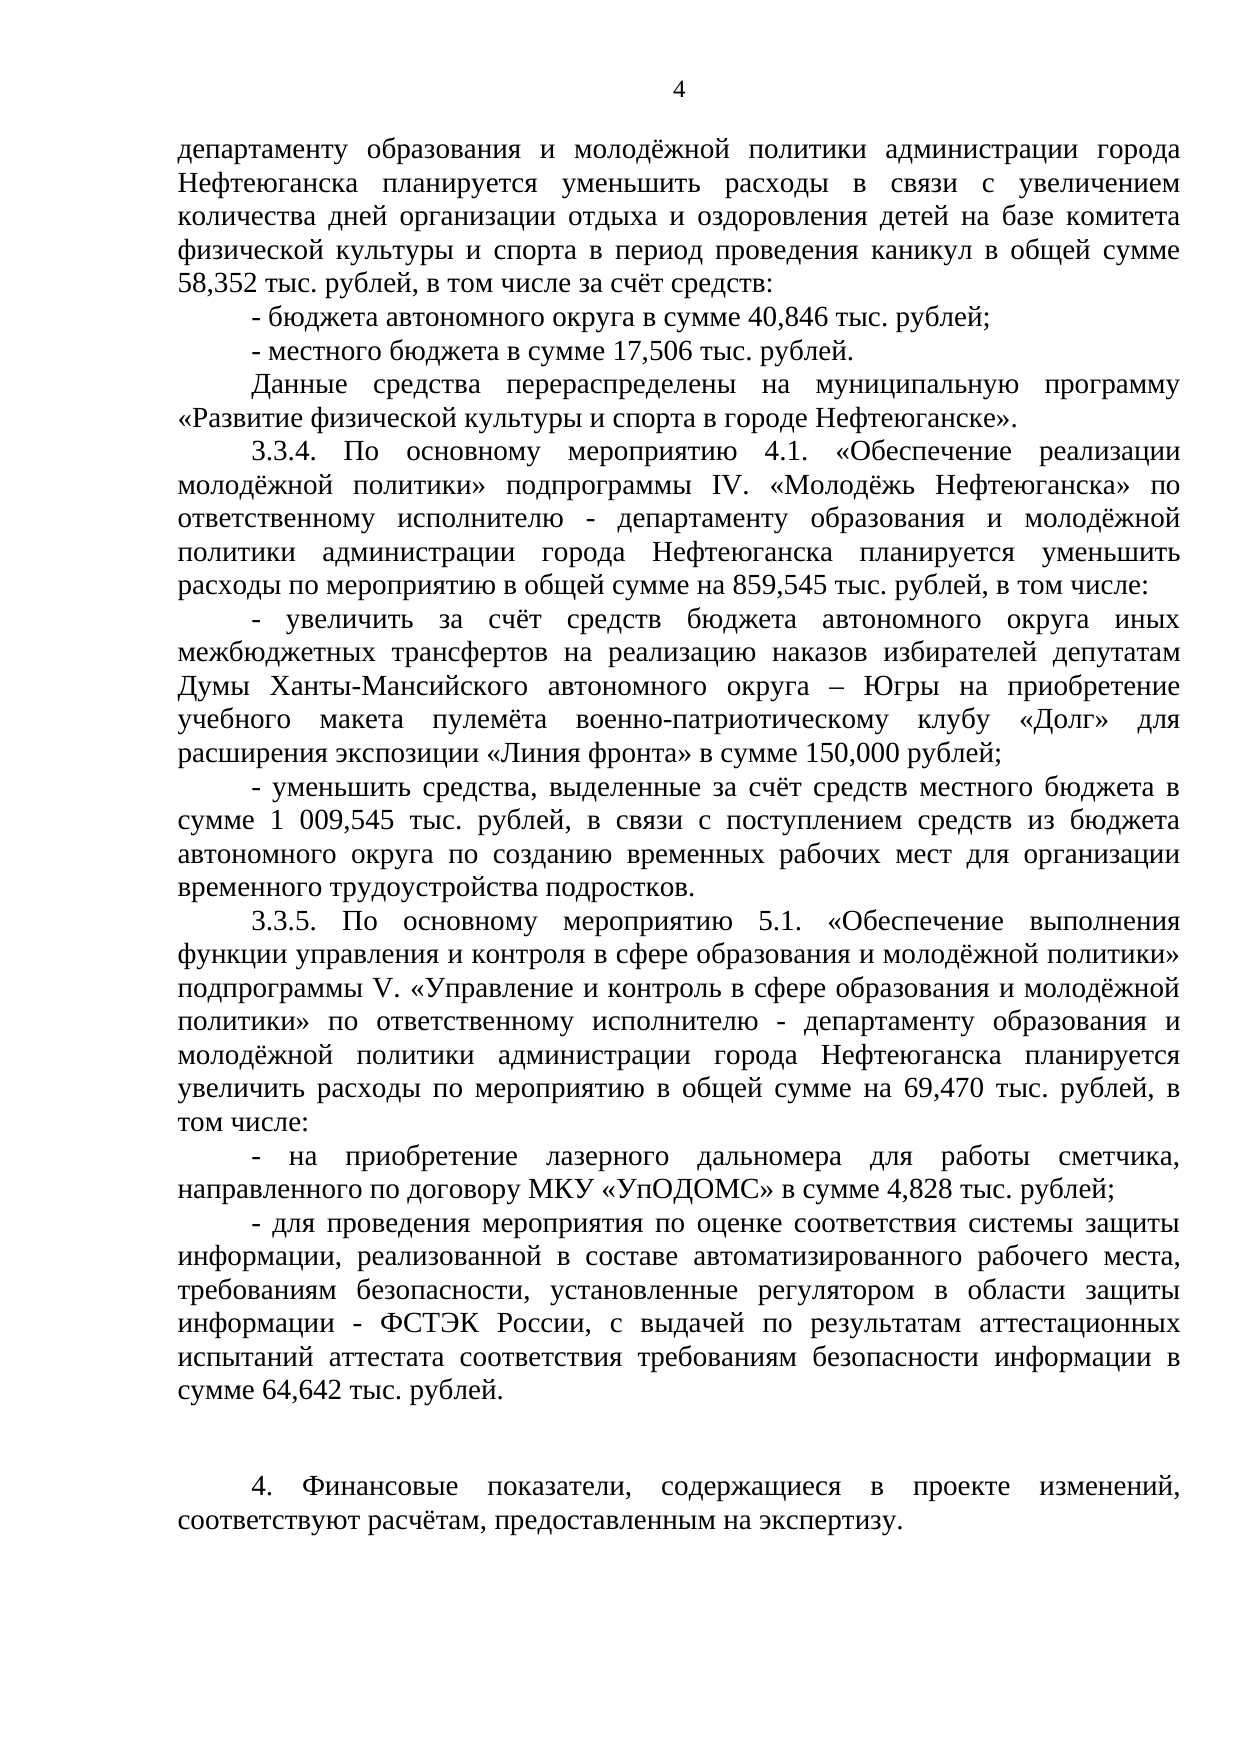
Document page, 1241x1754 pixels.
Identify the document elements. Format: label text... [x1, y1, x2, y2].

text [177, 131, 1181, 299]
text - местного бюджета в сумме 17,506 тыс. рублей. [177, 333, 1181, 366]
text - на приобретение лазерного дальномера для работы сметчика, направленного по договору МКУ «УпОДОМС» в сумме 4,828 тыс. рублей; [177, 1138, 1181, 1205]
text Данные средства перераспределены на муниципальную программу «Развитие физической культуры и спорта в городе Нефтеюганске». [177, 366, 1181, 433]
text - увеличить за счёт средств бюджета автономного округа иных межбюджетных трансфертов на реализацию наказов избирателей депутатам Думы Ханты-Мансийского автономного округа – Югры на приобретение учебного макета пулемёта военно-патриотическому клубу «Долг» для расширения экспозиции «Линия фронта» в сумме 150,000 рублей; [177, 601, 1181, 769]
text 3.3.5. По основному мероприятию 5.1. «Обеспечение выполнения функции управления и контроля в сфере образования и молодёжной политики» подпрограммы V. «Управление и контроль в сфере образования и молодёжной политики» по ответственному исполнителю - департаменту образования и молодёжной политики администрации города Нефтеюганска планируется увеличить расходы по мероприятию в общей сумме на 69,470 тыс. рублей, в том числе: [177, 903, 1181, 1138]
text - для проведения мероприятия по оценке соответствия системы защиты информации, реализованной в составе автоматизированного рабочего места, требованиям безопасности, установленные регулятором в области защиты информации - ФСТЭК России, с выдачей по результатам аттестационных испытаний аттестата соответствия требованиям безопасности информации в сумме 64,642 тыс. рублей. [177, 1205, 1181, 1406]
text - уменьшить средства, выделенные за счёт средств местного бюджета в сумме 1 009,545 тыс. рублей, в связи с поступлением средств из бюджета автономного округа по созданию временных рабочих мест для организации временного трудоустройства подростков. [177, 769, 1181, 903]
text 3.3.4. По основному мероприятию 4.1. «Обеспечение реализации молодёжной политики» подпрограммы IV. «Молодёжь Нефтеюганска» по ответственному исполнителю - департаменту образования и молодёжной политики администрации города Нефтеюганска планируется уменьшить расходы по мероприятию в общей сумме на 859,545 тыс. рублей, в том числе: [177, 433, 1181, 601]
text - бюджета автономного округа в сумме 40,846 тыс. рублей; [177, 299, 1181, 333]
text 4. Финансовые показатели, содержащиеся в проекте изменений, соответствуют расчётам, предоставленным на экспертизу. [177, 1468, 1181, 1535]
